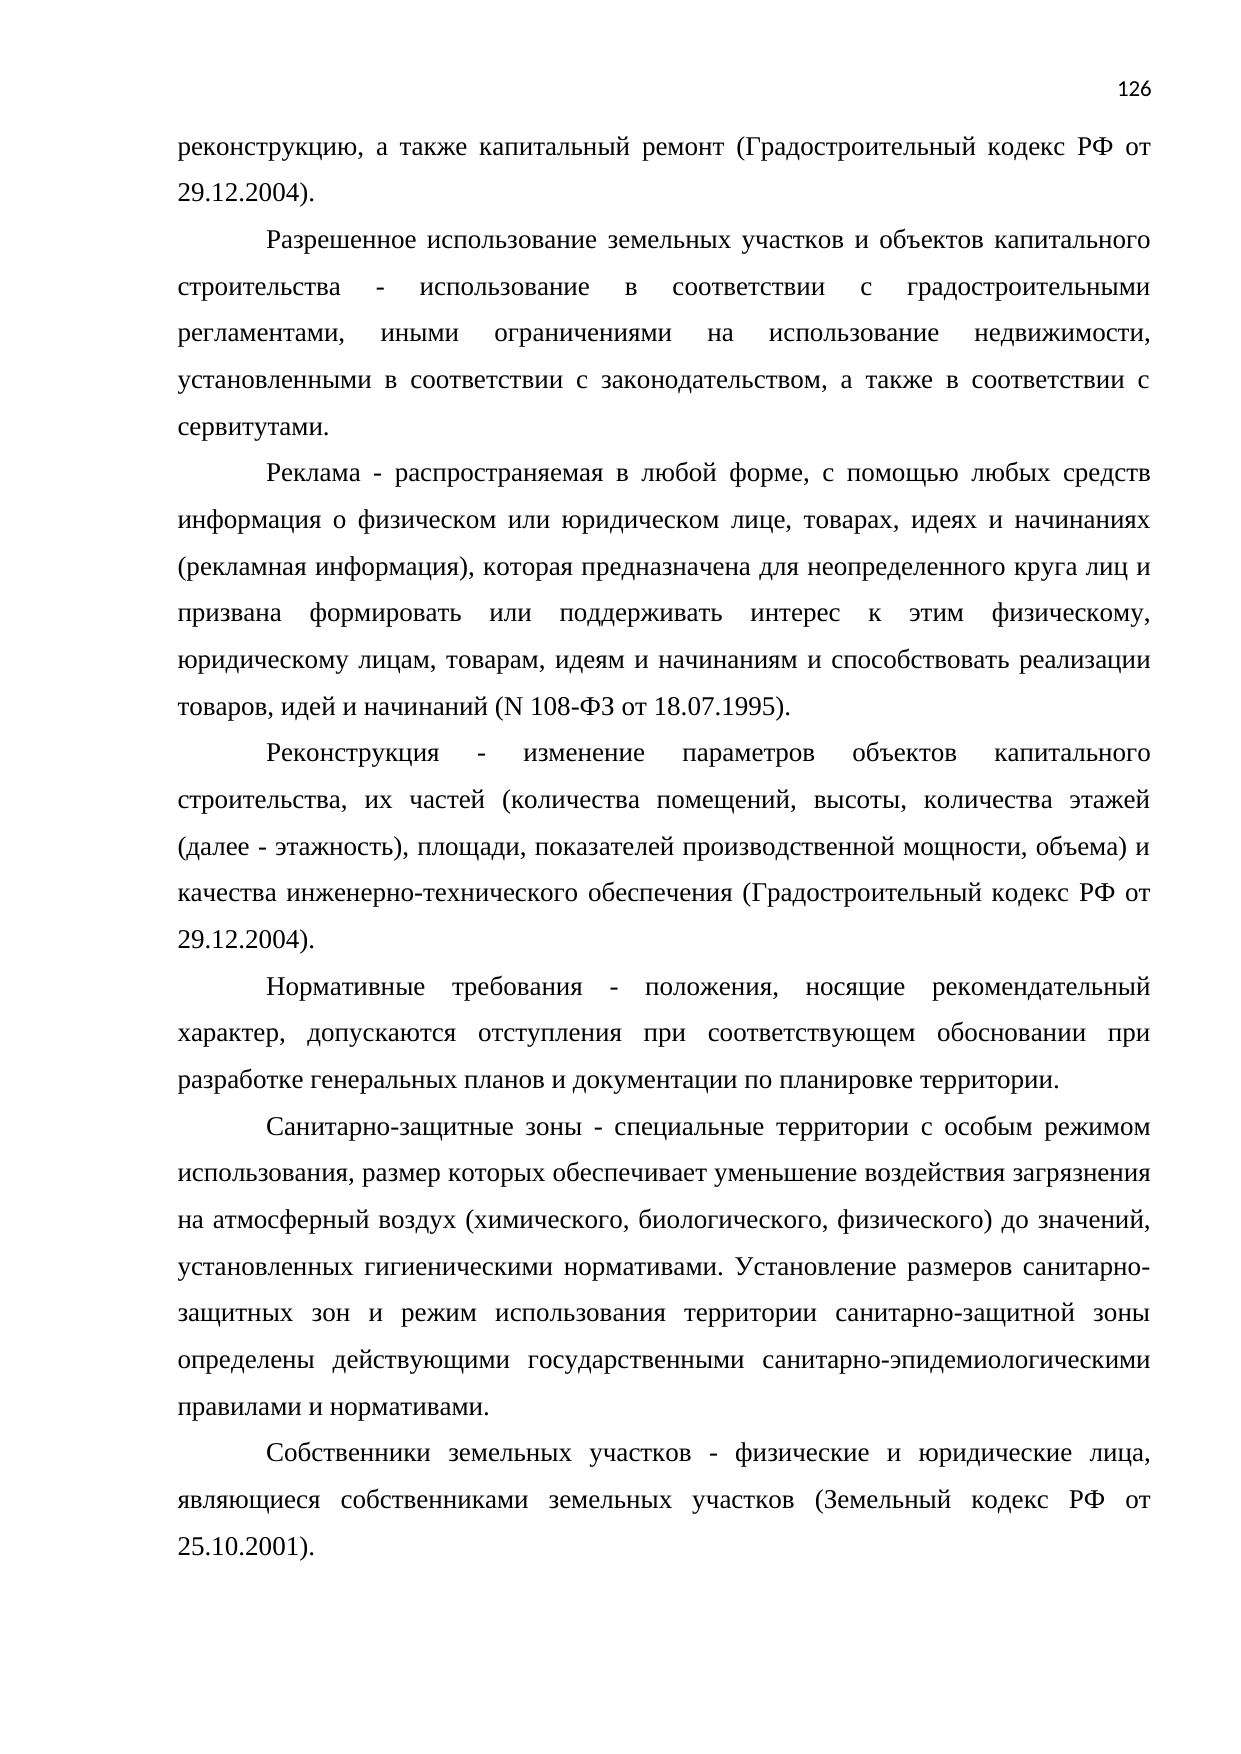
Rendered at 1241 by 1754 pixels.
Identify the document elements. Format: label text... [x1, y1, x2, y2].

text Нормативные требования - положения, носящие рекомендательный характер, допускаются отступления при соответствующем обосновании при разработке генеральных планов и документации по планировке территории. [177, 970, 1152, 1094]
text Собственники земельных участков - физические и юридические лица, являющиеся собственниками земельных участков (Земельный кодекс РФ от 25.10.2001). [177, 1436, 1152, 1561]
text Разрешенное использование земельных участков и объектов капитального строительства - использование в соответствии с градостроительными регламентами, иными ограничениями на использование недвижимости, установленными в соответствии с законодательством, а также в соответствии с сервитутами. [177, 223, 1152, 441]
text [177, 130, 1152, 208]
text Реклама - распространяемая в любой форме, с помощью любых средств информация о физическом или юридическом лице, товарах, идеях и начинаниях (рекламная информация), которая предназначена для неопределенного круга лиц и призвана формировать или поддерживать интерес к этим физическому, юридическому лицам, товарам, идеям и начинаниям и способствовать реализации товаров, идей и начинаний (N 108-ФЗ от 18.07.1995). [177, 456, 1152, 721]
text Реконструкция - изменение параметров объектов капитального строительства, их частей (количества помещений, высоты, количества этажей (далее - этажность), площади, показателей производственной мощности, объема) и качества инженерно-технического обеспечения (Градостроительный кодекс РФ от 29.12.2004). [177, 736, 1152, 954]
text Санитарно-защитные зоны - специальные территории с особым режимом использования, размер которых обеспечивает уменьшение воздействия загрязнения на атмосферный воздух (химического, биологического, физического) до значений, установленных гигиеническими нормативами. Установление размеров санитарно-защитных зон и режим использования территории санитарно-защитной зоны определены действующими государственными санитарно-эпидемиологическими правилами и нормативами. [177, 1110, 1152, 1421]
